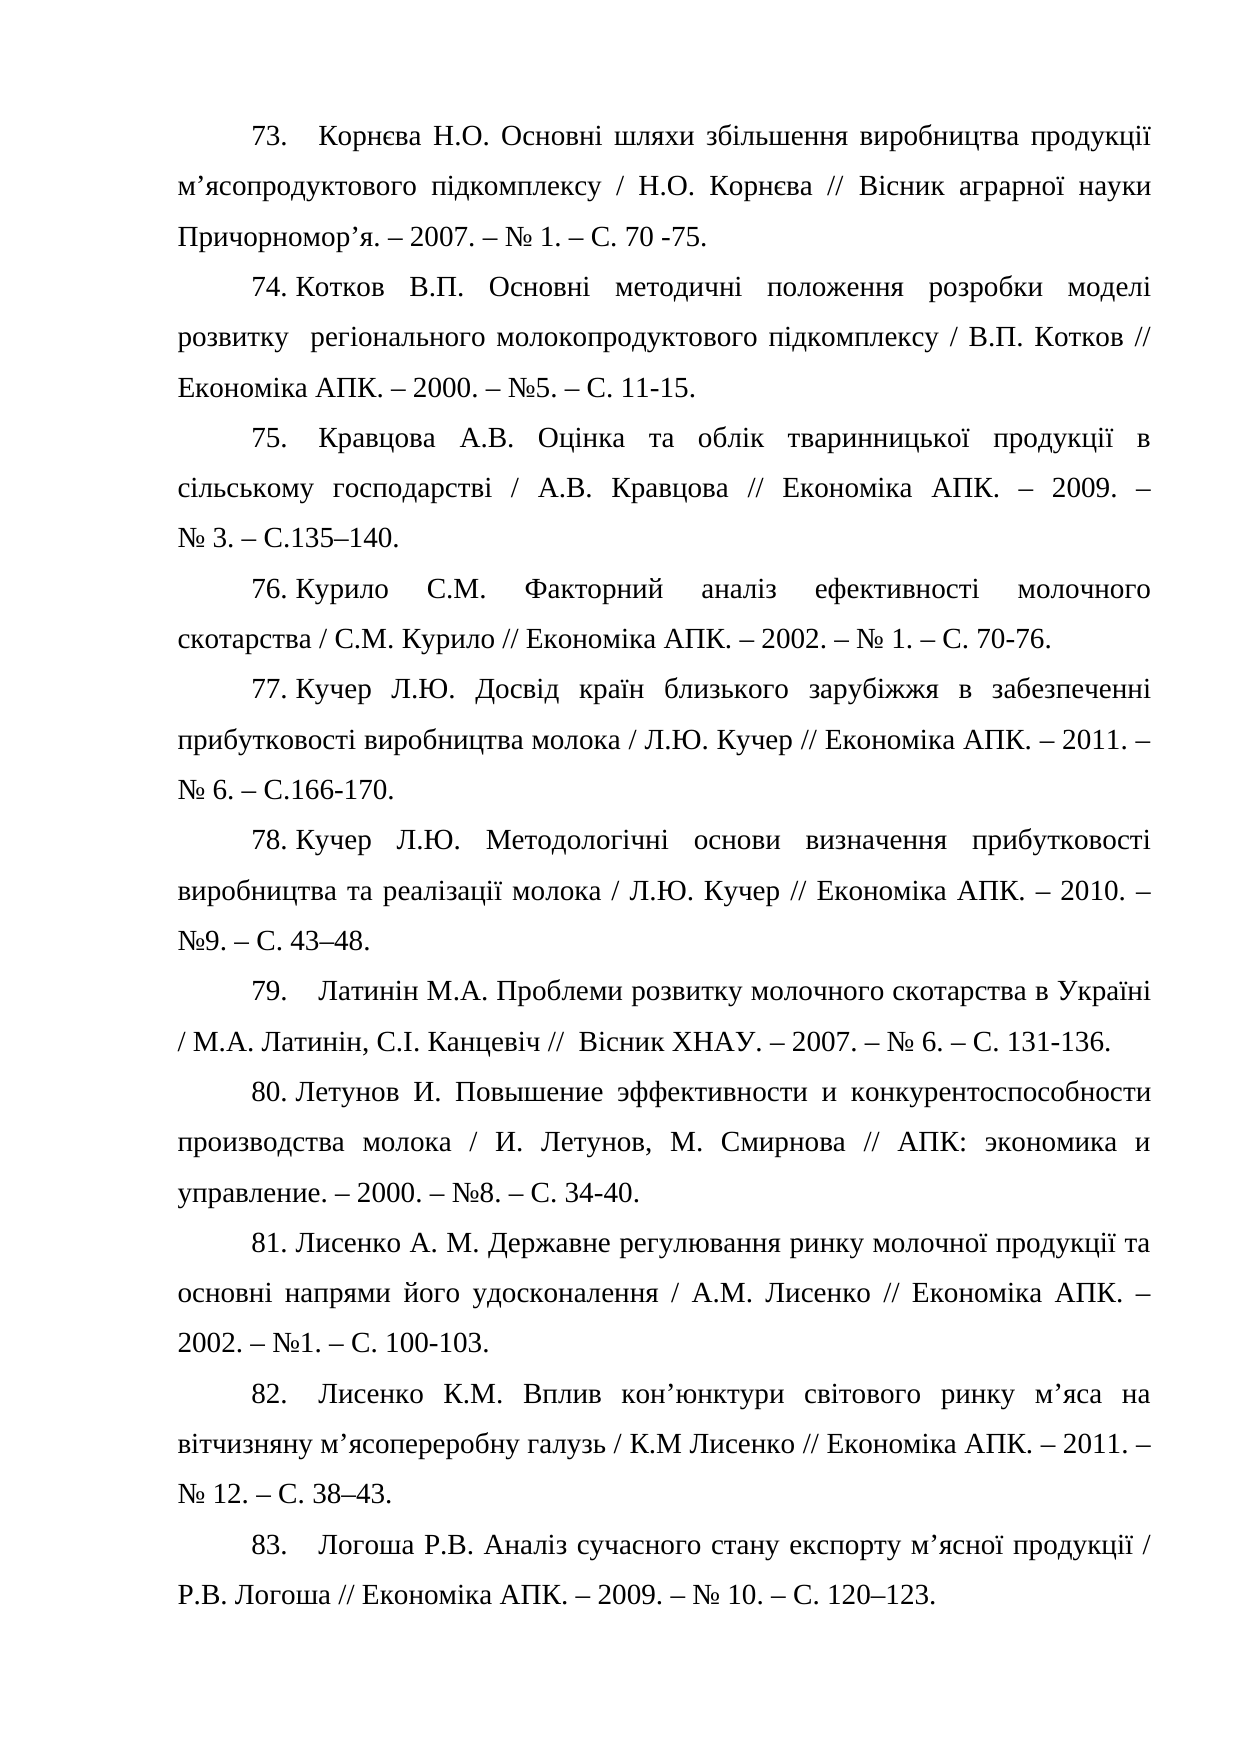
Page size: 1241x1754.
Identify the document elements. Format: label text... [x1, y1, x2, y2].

list Латинін М.А. Проблеми розвитку молочного скотарства в Україні / М.А. Латинін, С.І. Канцевіч // Вісник ХНАУ. – 2007. – № 6. – С. 131-136. [177, 973, 1152, 1057]
list Курило С.М. Факторний аналіз ефективності молочного скотарства / С.М. Курило // Економіка АПК. – 2002. – № 1. – С. 70-76. [177, 571, 1152, 655]
list Лисенко А. М. Державне регулювання ринку молочної продукції та основні напрями його удосконалення / А.М. Лисенко // Економіка АПК. –2002. – №1. – С. 100-103. [177, 1225, 1152, 1359]
list Летунов И. Повышение эффективности и конкурентоспособности производства молока / И. Летунов, М. Смирнова // АПК: экономика и управление. – 2000. – №8. – С. 34-40. [177, 1074, 1152, 1208]
list Кучер Л.Ю. Методологічні основи визначення прибутковості виробництва та реалізації молока / Л.Ю. Кучер // Економіка АПК. – 2010. – №9. – С. 43–48. [177, 822, 1152, 957]
list Котков В.П. Основні методичні положення розробки моделі розвитку регіонального молокопродуктового підкомплексу / В.П. Котков // Економіка АПК. – 2000. – №5. – С. 11-15. [177, 269, 1152, 403]
list Логоша Р.В. Аналіз сучасного стану експорту м’ясної продукції / Р.В. Логоша // Економіка АПК. – 2009. – № 10. – С. 120–123. [177, 1527, 1152, 1611]
list Корнєва Н.О. Основні шляхи збільшення виробництва продукції м’ясопродуктового підкомплексу / Н.О. Корнєва // Вісник аграрної науки Причорномор’я. – 2007. – № 1. – С. 70 -75. [177, 118, 1152, 252]
list Кравцова А.В. Оцінка та облік тваринницької продукції в сільському господарстві / А.В. Кравцова // Економіка АПК. – 2009. – № 3. – С.135–140. [177, 420, 1152, 554]
list Кучер Л.Ю. Досвід країн близького зарубіжжя в забезпеченні прибутковості виробництва молока / Л.Ю. Кучер // Економіка АПК. – 2011. – № 6. – С.166-170. [177, 672, 1152, 806]
list Лисенко К.М. Вплив кон’юнктури світового ринку м’яса на вітчизняну м’ясопереробну галузь / К.М Лисенко // Економіка АПК. – 2011. – № 12. – С. 38–43. [177, 1376, 1152, 1510]
